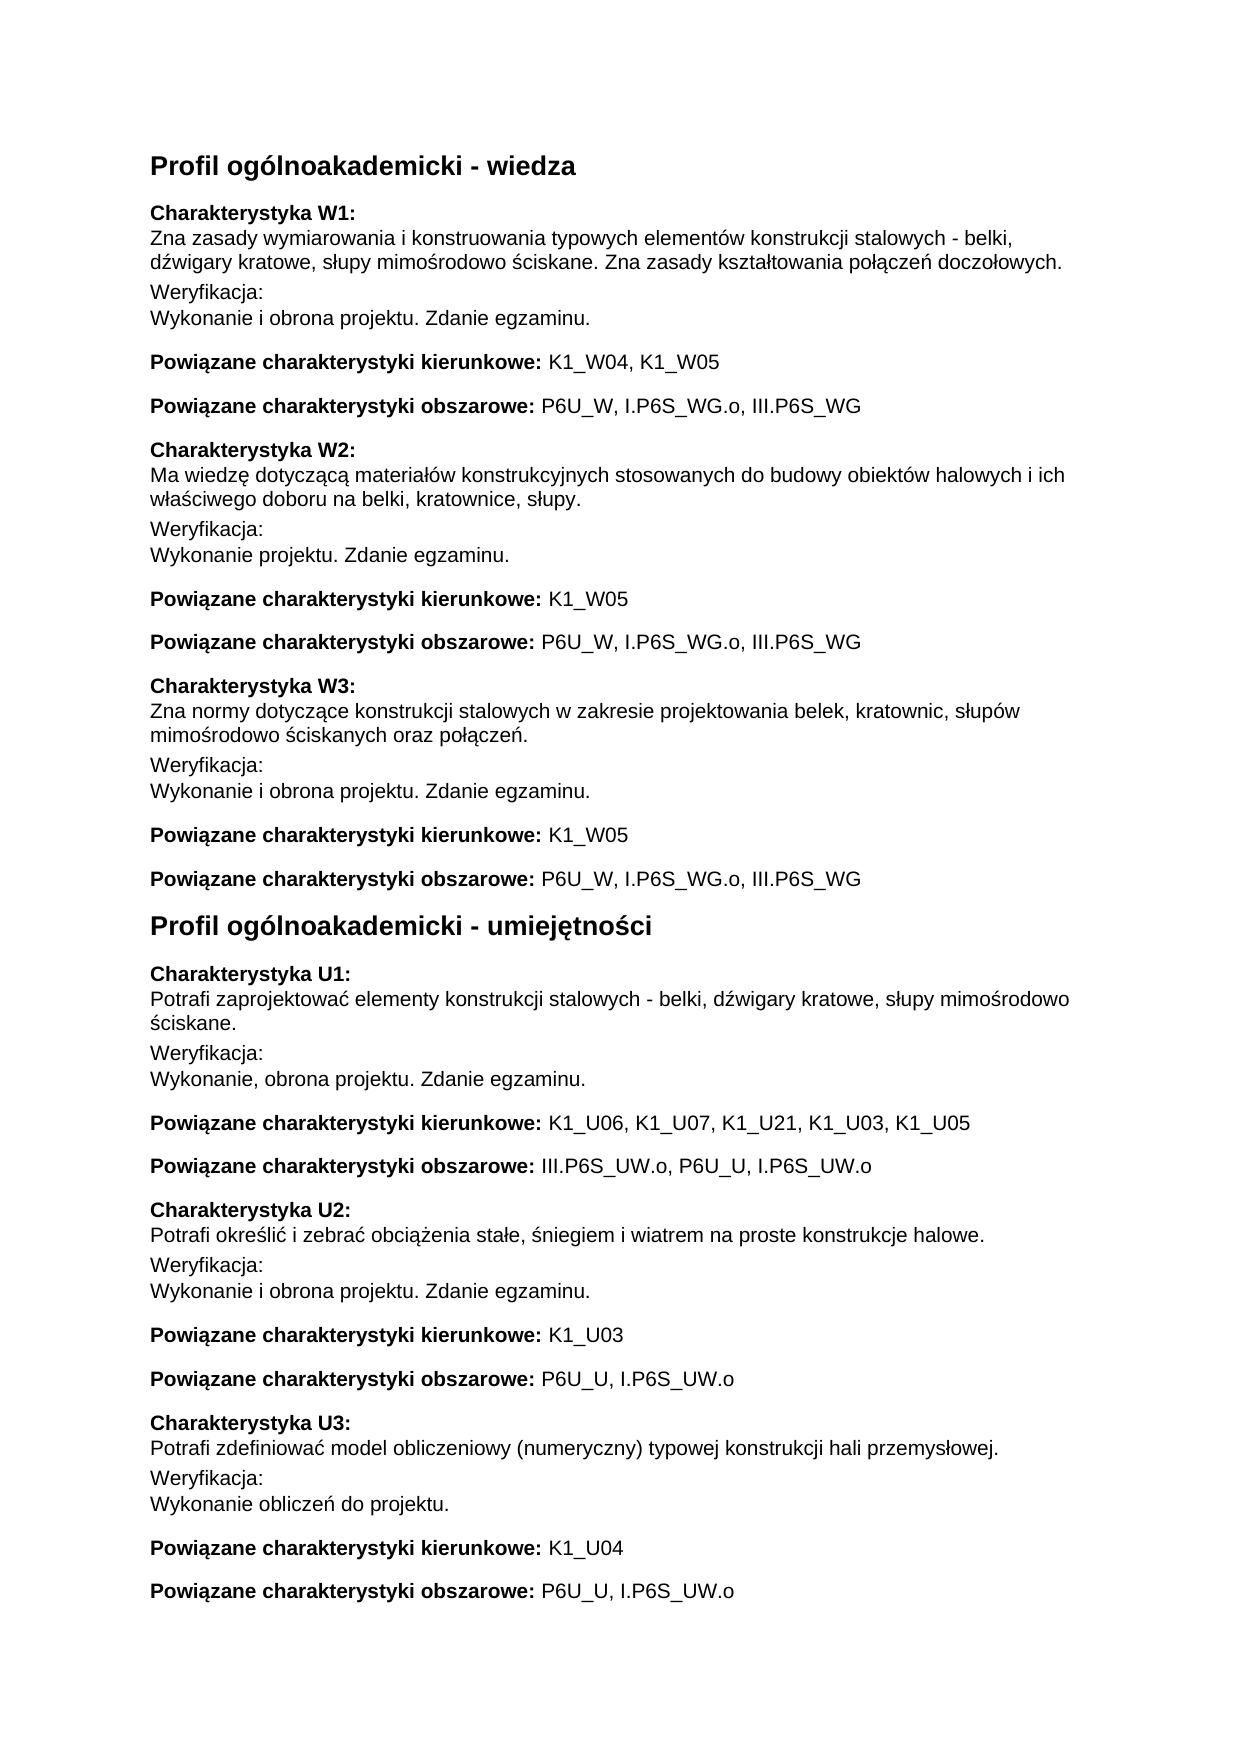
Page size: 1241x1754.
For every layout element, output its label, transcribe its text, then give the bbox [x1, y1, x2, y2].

text Wykonanie i obrona projektu. Zdanie egzaminu. [150, 306, 1090, 330]
text Ma wiedzę dotyczącą materiałów konstrukcyjnych stosowanych do budowy obiektów halowych i ich właściwego doboru na belki, kratownice, słupy. [150, 462, 1090, 510]
text Potrafi określić i zebrać obciążenia stałe, śniegiem i wiatrem na proste konstrukcje halowe. [150, 1223, 1090, 1247]
text Charakterystyka U1: [150, 961, 1090, 985]
text Weryfikacja: [150, 1041, 1090, 1064]
text Potrafi zdefiniować model obliczeniowy (numeryczny) typowej konstrukcji hali przemysłowej. [150, 1435, 1090, 1459]
text Powiązane charakterystyki obszarowe: P6U_U, I.P6S_UW.o [150, 1579, 1090, 1603]
text Weryfikacja: [150, 1466, 1090, 1489]
text Charakterystyka W3: [150, 674, 1090, 698]
text Zna normy dotyczące konstrukcji stalowych w zakresie projektowania belek, kratownic, słupów mimośrodowo ściskanych oraz połączeń. [150, 699, 1090, 747]
text Powiązane charakterystyki kierunkowe: K1_W04, K1_W05 [150, 350, 1090, 374]
text Powiązane charakterystyki kierunkowe: K1_W05 [150, 586, 1090, 610]
text Potrafi zaprojektować elementy konstrukcji stalowych - belki, dźwigary kratowe, słupy mimośrodowo ściskane. [150, 986, 1090, 1034]
text Powiązane charakterystyki obszarowe: P6U_W, I.P6S_WG.o, III.P6S_WG [150, 867, 1090, 891]
text Powiązane charakterystyki obszarowe: III.P6S_UW.o, P6U_U, I.P6S_UW.o [150, 1154, 1090, 1178]
subtitle Profil ogólnoakademicki - wiedza [150, 150, 1090, 181]
text Powiązane charakterystyki obszarowe: P6U_W, I.P6S_WG.o, III.P6S_WG [150, 630, 1090, 654]
text Wykonanie i obrona projektu. Zdanie egzaminu. [150, 779, 1090, 803]
text Powiązane charakterystyki kierunkowe: K1_U06, K1_U07, K1_U21, K1_U03, K1_U05 [150, 1110, 1090, 1134]
text Wykonanie i obrona projektu. Zdanie egzaminu. [150, 1279, 1090, 1303]
text Powiązane charakterystyki obszarowe: P6U_U, I.P6S_UW.o [150, 1367, 1090, 1391]
text Wykonanie, obrona projektu. Zdanie egzaminu. [150, 1067, 1090, 1091]
text Zna zasady wymiarowania i konstruowania typowych elementów konstrukcji stalowych - belki, dźwigary kratowe, słupy mimośrodowo ściskane. Zna zasady kształtowania połączeń doczołowych. [150, 226, 1090, 274]
text Weryfikacja: [150, 1253, 1090, 1277]
text Charakterystyka U3: [150, 1410, 1090, 1434]
text Powiązane charakterystyki obszarowe: P6U_W, I.P6S_WG.o, III.P6S_WG [150, 394, 1090, 418]
text Charakterystyka U2: [150, 1198, 1090, 1222]
text Weryfikacja: [150, 280, 1090, 304]
text Weryfikacja: [150, 753, 1090, 777]
text Wykonanie obliczeń do projektu. [150, 1492, 1090, 1516]
text Charakterystyka W2: [150, 437, 1090, 461]
subtitle Profil ogólnoakademicki - umiejętności [150, 910, 1090, 942]
text Powiązane charakterystyki kierunkowe: K1_U04 [150, 1535, 1090, 1559]
text Powiązane charakterystyki kierunkowe: K1_W05 [150, 823, 1090, 847]
text Weryfikacja: [150, 517, 1090, 541]
text Powiązane charakterystyki kierunkowe: K1_U03 [150, 1323, 1090, 1347]
text Charakterystyka W1: [150, 201, 1090, 225]
text Wykonanie projektu. Zdanie egzaminu. [150, 543, 1090, 567]
